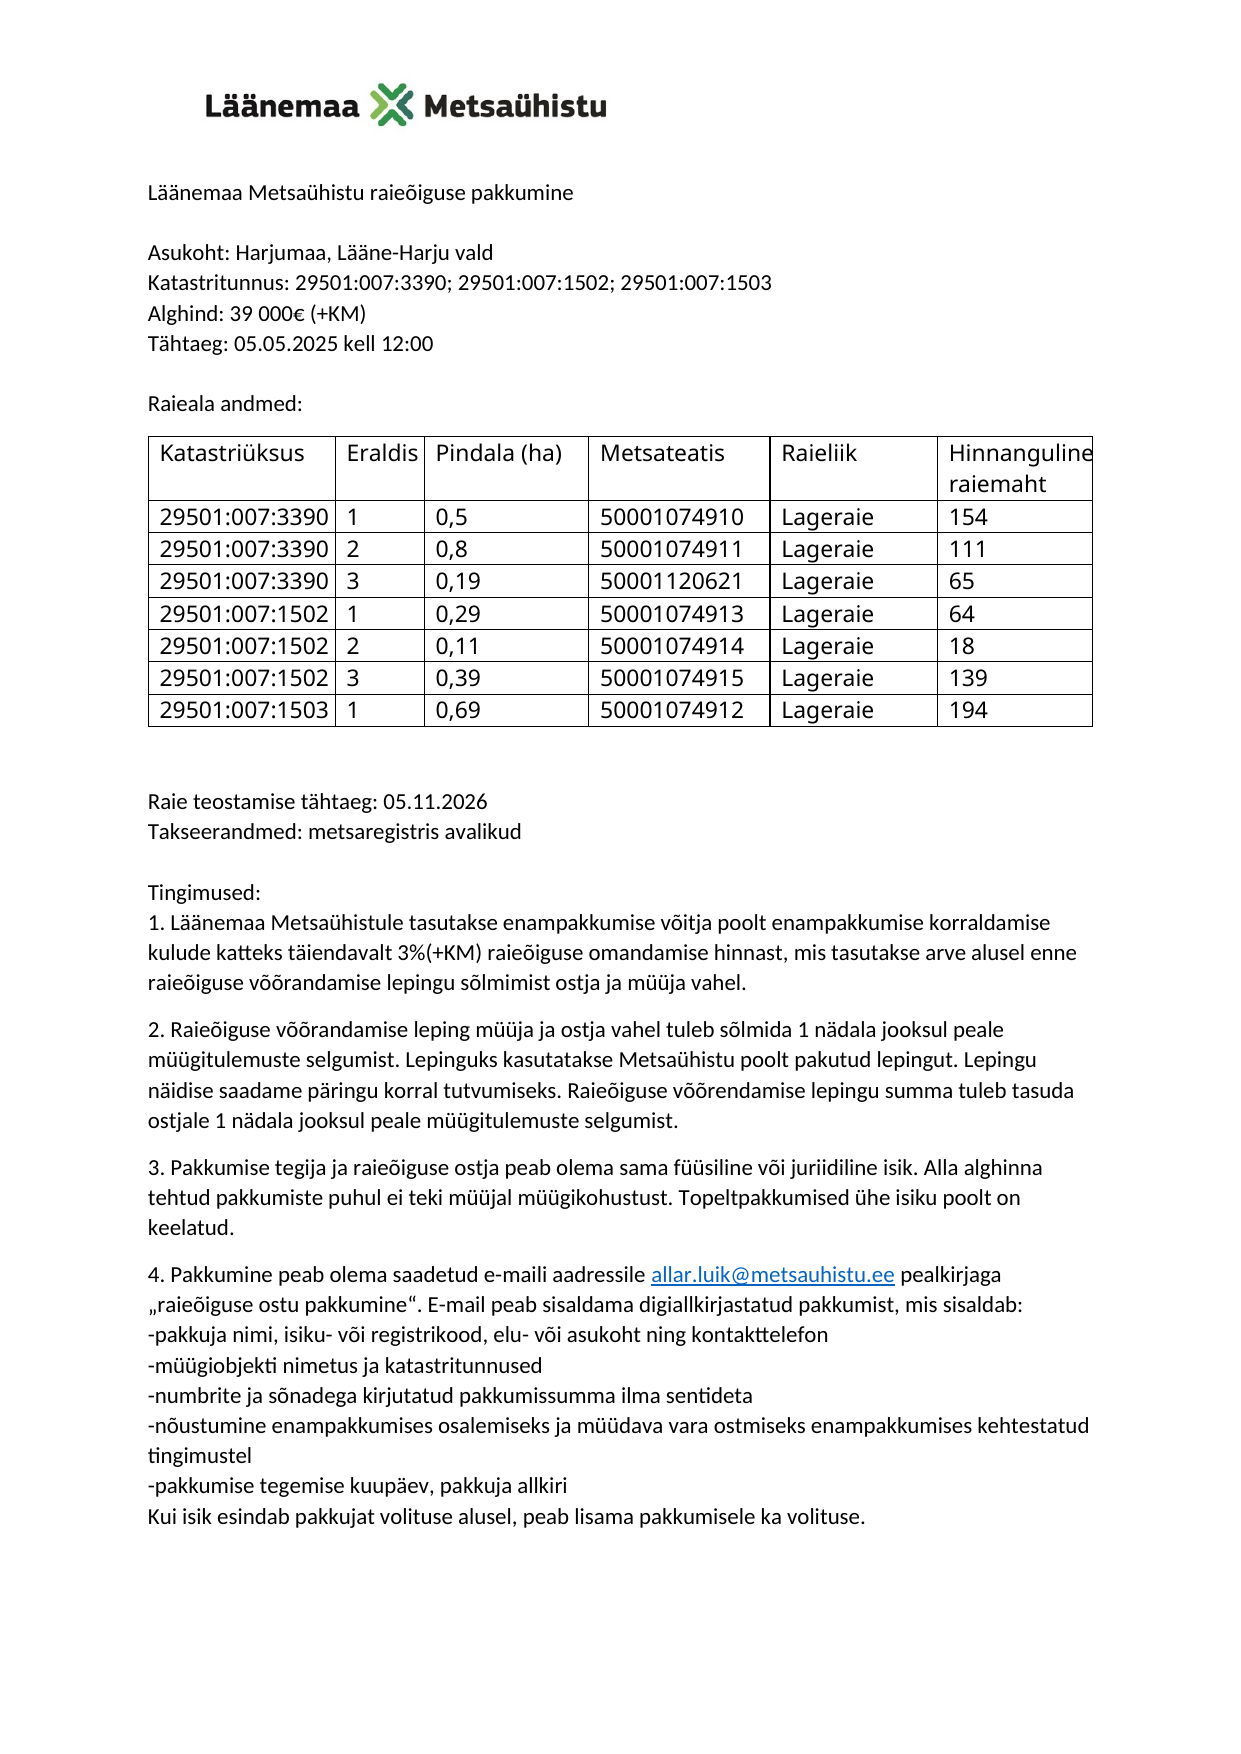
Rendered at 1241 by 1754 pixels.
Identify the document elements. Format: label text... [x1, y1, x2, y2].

table_cell 0,29 [425, 598, 588, 629]
table_cell 50001074912 [589, 695, 769, 726]
text Läänemaa Metsaühistu raieõiguse pakkumine Asukoht: Harjumaa, Lääne-Harju vald Katastritunnus: 29501:007:3390; 29501:007:1502; 29501:007:1503 Alghind: 39 000€ (+KM) Tähtaeg: 05.05.2025 kell 12:00 Raieala andmed: [148, 148, 1093, 417]
table_cell 0,5 [425, 501, 588, 532]
table_cell 29501:007:3390 [149, 533, 335, 564]
table_cell 0,8 [425, 533, 588, 564]
table_cell 111 [938, 533, 1092, 564]
table_cell 154 [938, 501, 1092, 532]
table_cell 29501:007:1502 [149, 598, 335, 629]
table_cell 64 [938, 598, 1092, 629]
table_cell Lageraie [771, 662, 937, 693]
table_cell 29501:007:1503 [149, 695, 335, 726]
table_cell 50001074915 [589, 662, 769, 693]
table_cell 50001074910 [589, 501, 769, 532]
table_header Eraldis [336, 437, 424, 500]
table_cell Lageraie [771, 695, 937, 726]
table_cell Lageraie [771, 630, 937, 661]
table_cell 29501:007:3390 [149, 501, 335, 532]
text Raie teostamise tähtaeg: 05.11.2026 Takseerandmed: metsaregistris avalikud Tingimused: 1. Läänemaa Metsaühistule tasutakse enampakkumise võitja poolt enampakkumise korraldamise kulude katteks täiendavalt 3%(+KM) raieõiguse omandamise hinnast, mis tasutakse arve alusel enne raieõiguse võõrandamise lepingu sõlmimist ostja ja müüja vahel. [148, 727, 1093, 996]
table_header Raieliik [771, 437, 937, 500]
table_cell 29501:007:1502 [149, 630, 335, 661]
table_cell Lageraie [771, 533, 937, 564]
table_cell 29501:007:1502 [149, 662, 335, 693]
table_cell 0,39 [425, 662, 588, 693]
table_cell 65 [938, 565, 1092, 597]
table_cell 2 [336, 533, 424, 564]
table_cell 194 [938, 695, 1092, 726]
table_cell 50001074914 [589, 630, 769, 661]
table_cell 0,19 [425, 565, 588, 597]
table_cell 29501:007:3390 [149, 565, 335, 597]
table_header Katastriüksus [149, 437, 335, 500]
table_cell 50001120621 [589, 565, 769, 597]
table_cell Lageraie [771, 598, 937, 629]
table_cell 0,69 [425, 695, 588, 726]
table_cell 3 [336, 662, 424, 693]
table_cell 2 [336, 630, 424, 661]
table_header Pindala (ha) [425, 437, 588, 500]
table_cell 139 [938, 662, 1092, 693]
picture [147, 62, 663, 147]
text 3. Pakkumise tegija ja raieõiguse ostja peab olema sama füüsiline või juriidiline isik. Alla alghinna tehtud pakkumiste puhul ei teki müüjal müügikohustust. Topeltpakkumised ühe isiku poolt on keelatud. [148, 1153, 1093, 1241]
table_cell 1 [336, 598, 424, 629]
table_cell 18 [938, 630, 1092, 661]
table_cell 1 [336, 501, 424, 532]
table_cell 50001074913 [589, 598, 769, 629]
text 2. Raieõiguse võõrandamise leping müüja ja ostja vahel tuleb sõlmida 1 nädala jooksul peale müügitulemuste selgumist. Lepinguks kasutatakse Metsaühistu poolt pakutud lepingut. Lepingu näidise saadame päringu korral tutvumiseks. Raieõiguse võõrendamise lepingu summa tuleb tasuda ostjale 1 nädala jooksul peale müügitulemuste selgumist. [148, 1015, 1093, 1134]
table_header Metsateatis [589, 437, 769, 500]
table_header Hinnanguline raiemaht [938, 437, 1092, 500]
text 4. Pakkumine peab olema saadetud e-maili aadressile allar.luik@metsauhistu.ee pealkirjaga „raieõiguse ostu pakkumine“. E-mail peab sisaldama digiallkirjastatud pakkumist, mis sisaldab: -pakkuja nimi, isiku- või registrikood, elu- või asukoht ning kontakttelefon -müügiobjekti nimetus ja katastritunnused -numbrite ja sõnadega kirjutatud pakkumissumma ilma sentideta -nõustumine enampakkumises osalemiseks ja müüdava vara ostmiseks enampakkumises kehtestatud tingimustel -pakkumise tegemise kuupäev, pakkuja allkiri Kui isik esindab pakkujat volituse alusel, peab lisama pakkumisele ka volituse. [148, 1260, 1093, 1530]
table_cell Lageraie [771, 565, 937, 597]
table_cell 50001074911 [589, 533, 769, 564]
table_cell Lageraie [771, 501, 937, 532]
table_cell 0,11 [425, 630, 588, 661]
table_cell 3 [336, 565, 424, 597]
table_cell 1 [336, 695, 424, 726]
